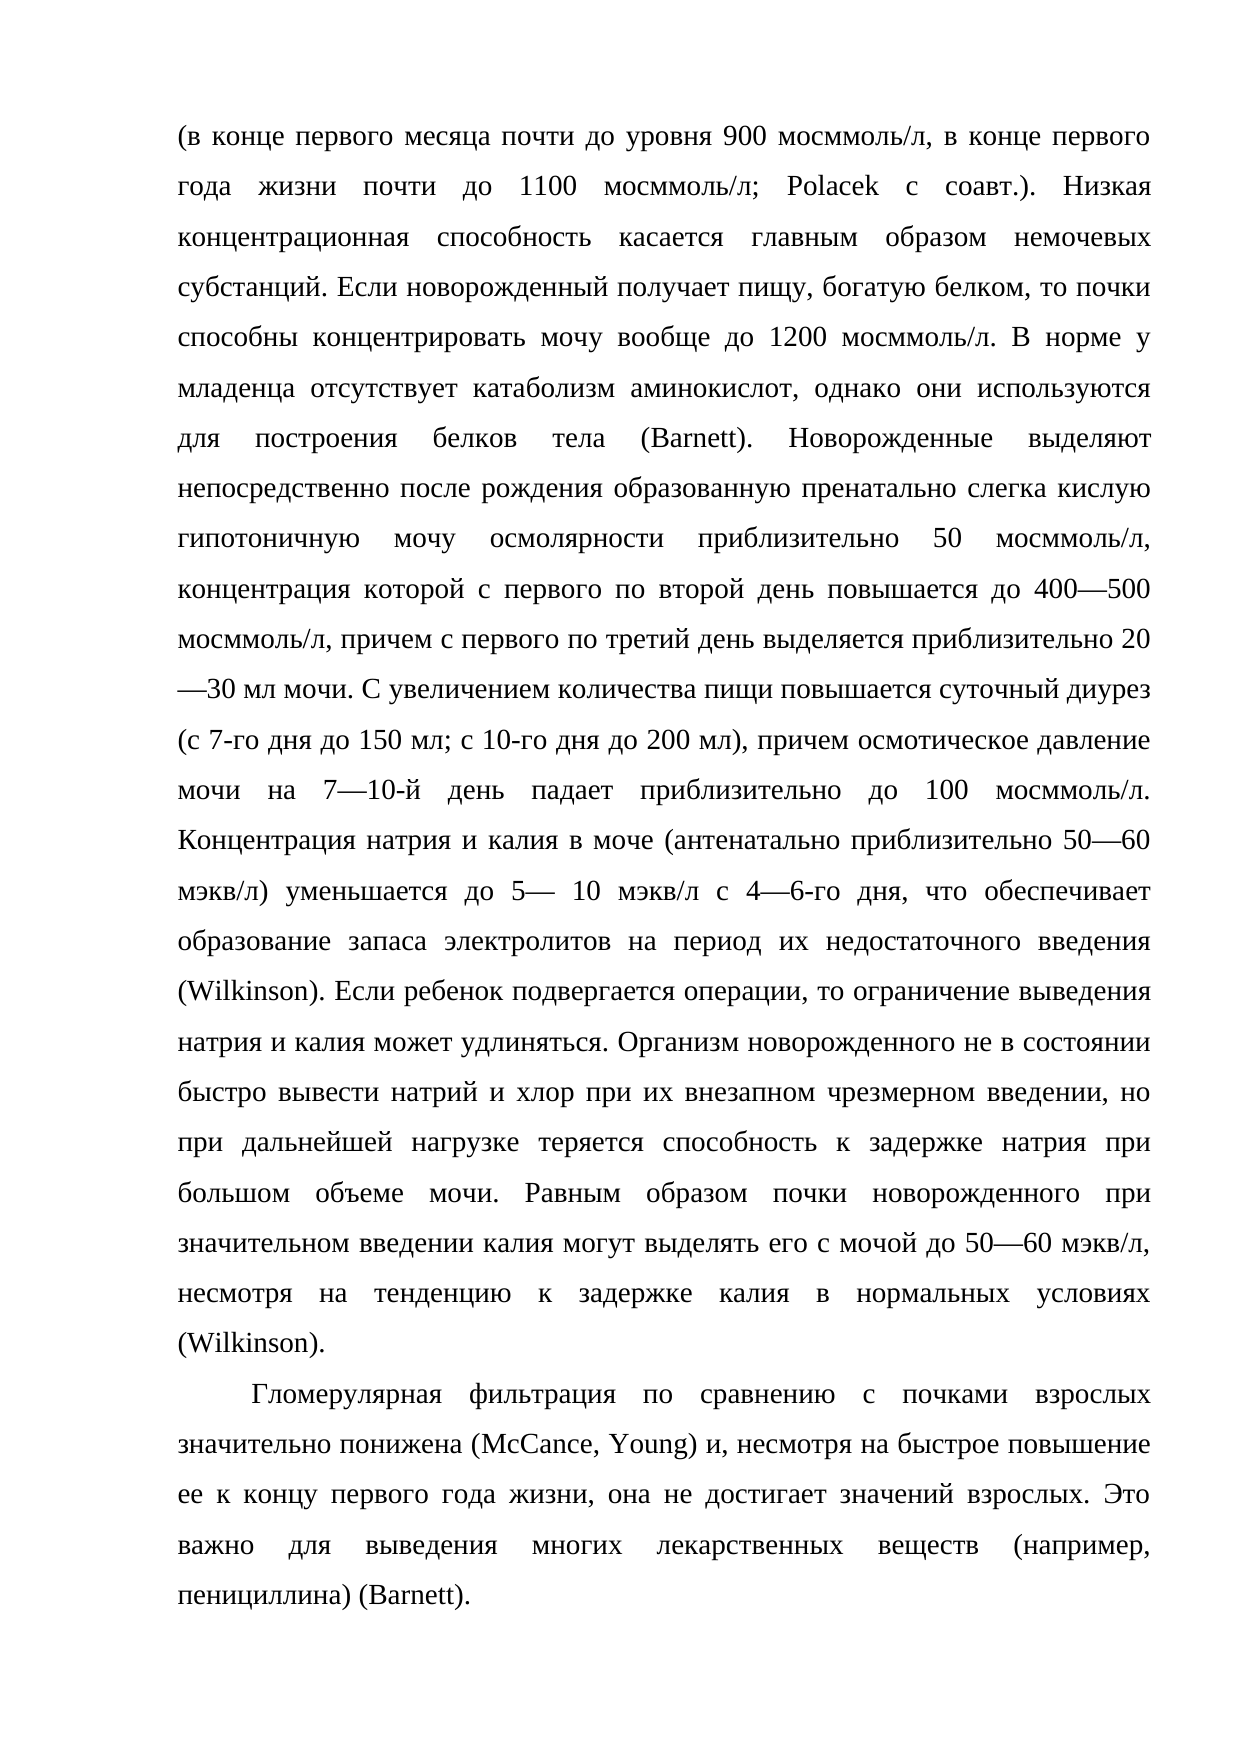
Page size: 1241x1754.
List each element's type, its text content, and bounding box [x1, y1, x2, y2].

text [177, 118, 1152, 1359]
text Гломерулярная фильтрация по сравнению с почками взрослых значительно понижена (McCance, Young) и, несмотря на быстрое повышение ее к концу первого года жизни, она не достигает значений взрослых. Это важно для выведения многих лекарственных веществ (например, пенициллина) (Barnett). [177, 1376, 1152, 1611]
